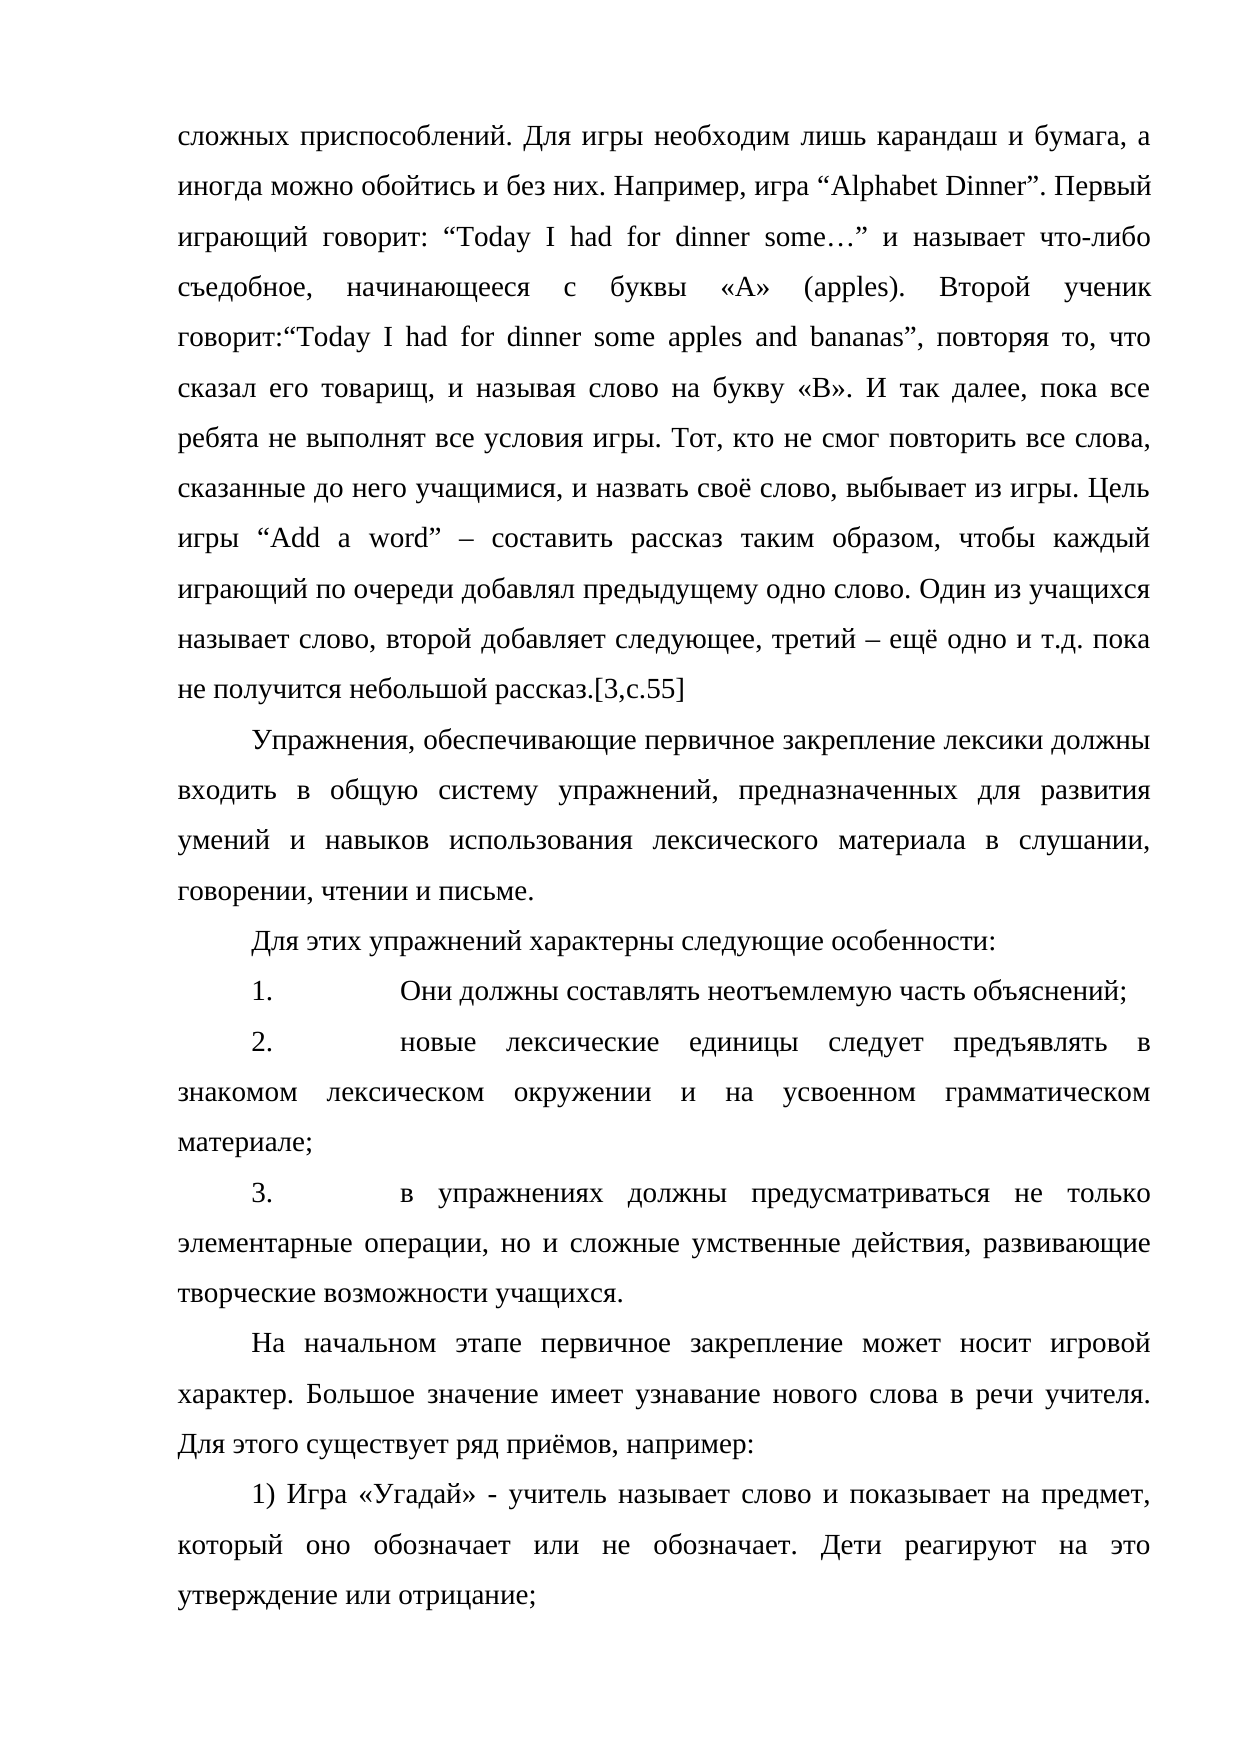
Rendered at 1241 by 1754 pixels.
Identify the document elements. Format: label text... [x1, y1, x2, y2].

text 1) Игра «Угадай» - учитель называет слово и показывает на предмет, который оно обозначает или не обозначает. Дети реагируют на это утверждение или отрицание; [177, 1477, 1152, 1611]
list в упражнениях должны предусматриваться не только элементарные операции, но и сложные умственные действия, развивающие творческие возможности учащихся. [177, 1175, 1152, 1309]
text Для этих упражнений характерны следующие особенности: [177, 923, 1152, 957]
text Упражнения, обеспечивающие первичное закрепление лексики должны входить в общую систему упражнений, предназначенных для развития умений и навыков использования лексического материала в слушании, говорении, чтении и письме. [177, 722, 1152, 906]
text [177, 118, 1152, 705]
list новые лексические единицы следует предъявлять в знакомом лексическом окружении и на усвоенном грамматическом материале; [177, 1024, 1152, 1158]
text На начальном этапе первичное закрепление может носит игровой характер. Большое значение имеет узнавание нового слова в речи учителя. Для этого существует ряд приёмов, например: [177, 1326, 1152, 1460]
list Они должны составлять неотъемлемую часть объяснений; [177, 973, 1152, 1007]
